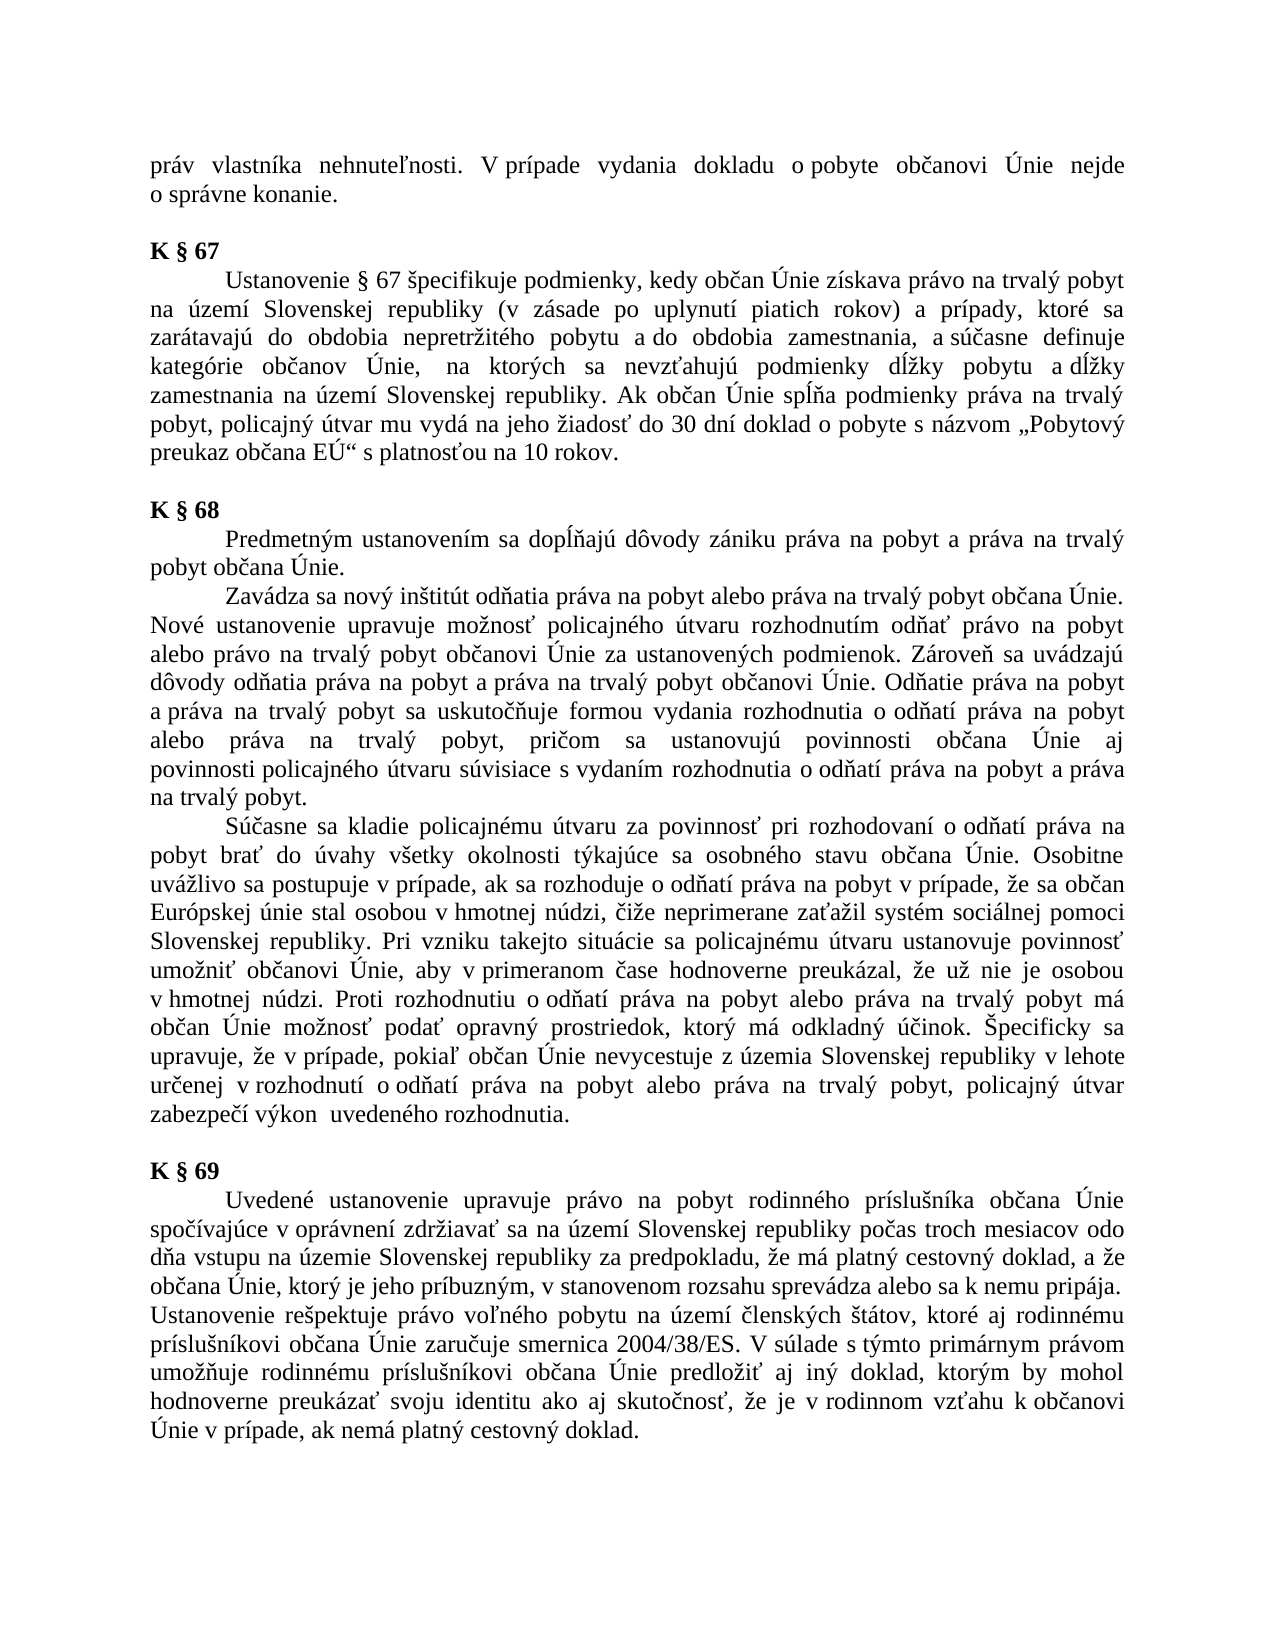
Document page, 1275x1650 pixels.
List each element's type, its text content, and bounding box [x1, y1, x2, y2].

text K § 68 [150, 495, 1125, 524]
text Ustanovenie rešpektuje právo voľného pobytu na území členských štátov, ktoré aj rodinnému príslušníkovi občana Únie zaručuje smernica 2004/38/ES. V súlade s týmto primárnym právom umožňuje rodinnému príslušníkovi občana Únie predložiť aj iný doklad, ktorým by mohol hodnoverne preukázať svoju identitu ako aj skutočnosť, že je v rodinnom vzťahu k občanovi Únie v prípade, ak nemá platný cestovný doklad. [150, 1300, 1125, 1444]
text Uvedené ustanovenie upravuje právo na pobyt rodinného príslušníka občana Únie spočívajúce v oprávnení zdržiavať sa na území Slovenskej republiky počas troch mesiacov odo dňa vstupu na územie Slovenskej republiky za predpokladu, že má platný cestovný doklad, a že občana Únie, ktorý je jeho príbuzným, v stanovenom rozsahu sprevádza alebo sa k nemu pripája. [150, 1185, 1125, 1300]
text K § 67 [150, 236, 1125, 265]
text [150, 150, 1125, 207]
text Predmetným ustanovením sa dopĺňajú dôvody zániku práva na pobyt a práva na trvalý pobyt občana Únie. [150, 524, 1125, 581]
text K § 69 [150, 1156, 1125, 1185]
text Súčasne sa kladie policajnému útvaru za povinnosť pri rozhodovaní o odňatí práva na pobyt brať do úvahy všetky okolnosti týkajúce sa osobného stavu občana Únie. Osobitne uvážlivo sa postupuje v prípade, ak sa rozhoduje o odňatí práva na pobyt v prípade, že sa občan Európskej únie stal osobou v hmotnej núdzi, čiže neprimerane zaťažil systém sociálnej pomoci Slovenskej republiky. Pri vzniku takejto situácie sa policajnému útvaru ustanovuje povinnosť umožniť občanovi Únie, aby v primeranom čase hodnoverne preukázal, že už nie je osobou v hmotnej núdzi. Proti rozhodnutiu o odňatí práva na pobyt alebo práva na trvalý pobyt má občan Únie možnosť podať opravný prostriedok, ktorý má odkladný účinok. Špecificky sa upravuje, že v prípade, pokiaľ občan Únie nevycestuje z územia Slovenskej republiky v lehote určenej v rozhodnutí o odňatí práva na pobyt alebo práva na trvalý pobyt, policajný útvar zabezpečí výkon uvedeného rozhodnutia. [150, 811, 1125, 1127]
text Zavádza sa nový inštitút odňatia práva na pobyt alebo práva na trvalý pobyt občana Únie. Nové ustanovenie upravuje možnosť policajného útvaru rozhodnutím odňať právo na pobyt alebo právo na trvalý pobyt občanovi Únie za ustanovených podmienok. Zároveň sa uvádzajú dôvody odňatia práva na pobyt a práva na trvalý pobyt občanovi Únie. Odňatie práva na pobyt a práva na trvalý pobyt sa uskutočňuje formou vydania rozhodnutia o odňatí práva na pobyt alebo práva na trvalý pobyt, pričom sa ustanovujú povinnosti občana Únie aj povinnosti policajného útvaru súvisiace s vydaním rozhodnutia o odňatí práva na pobyt a práva na trvalý pobyt. [150, 581, 1125, 811]
text Ustanovenie § 67 špecifikuje podmienky, kedy občan Únie získava právo na trvalý pobyt na území Slovenskej republiky (v zásade po uplynutí piatich rokov) a prípady, ktoré sa zarátavajú do obdobia nepretržitého pobytu a do obdobia zamestnania, a súčasne definuje kategórie občanov Únie, na ktorých sa nevzťahujú podmienky dĺžky pobytu a dĺžky zamestnania na území Slovenskej republiky. Ak občan Únie spĺňa podmienky práva na trvalý pobyt, policajný útvar mu vydá na jeho žiadosť do 30 dní doklad o pobyte s názvom „Pobytový preukaz občana EÚ“ s platnosťou na 10 rokov. [150, 265, 1125, 466]
